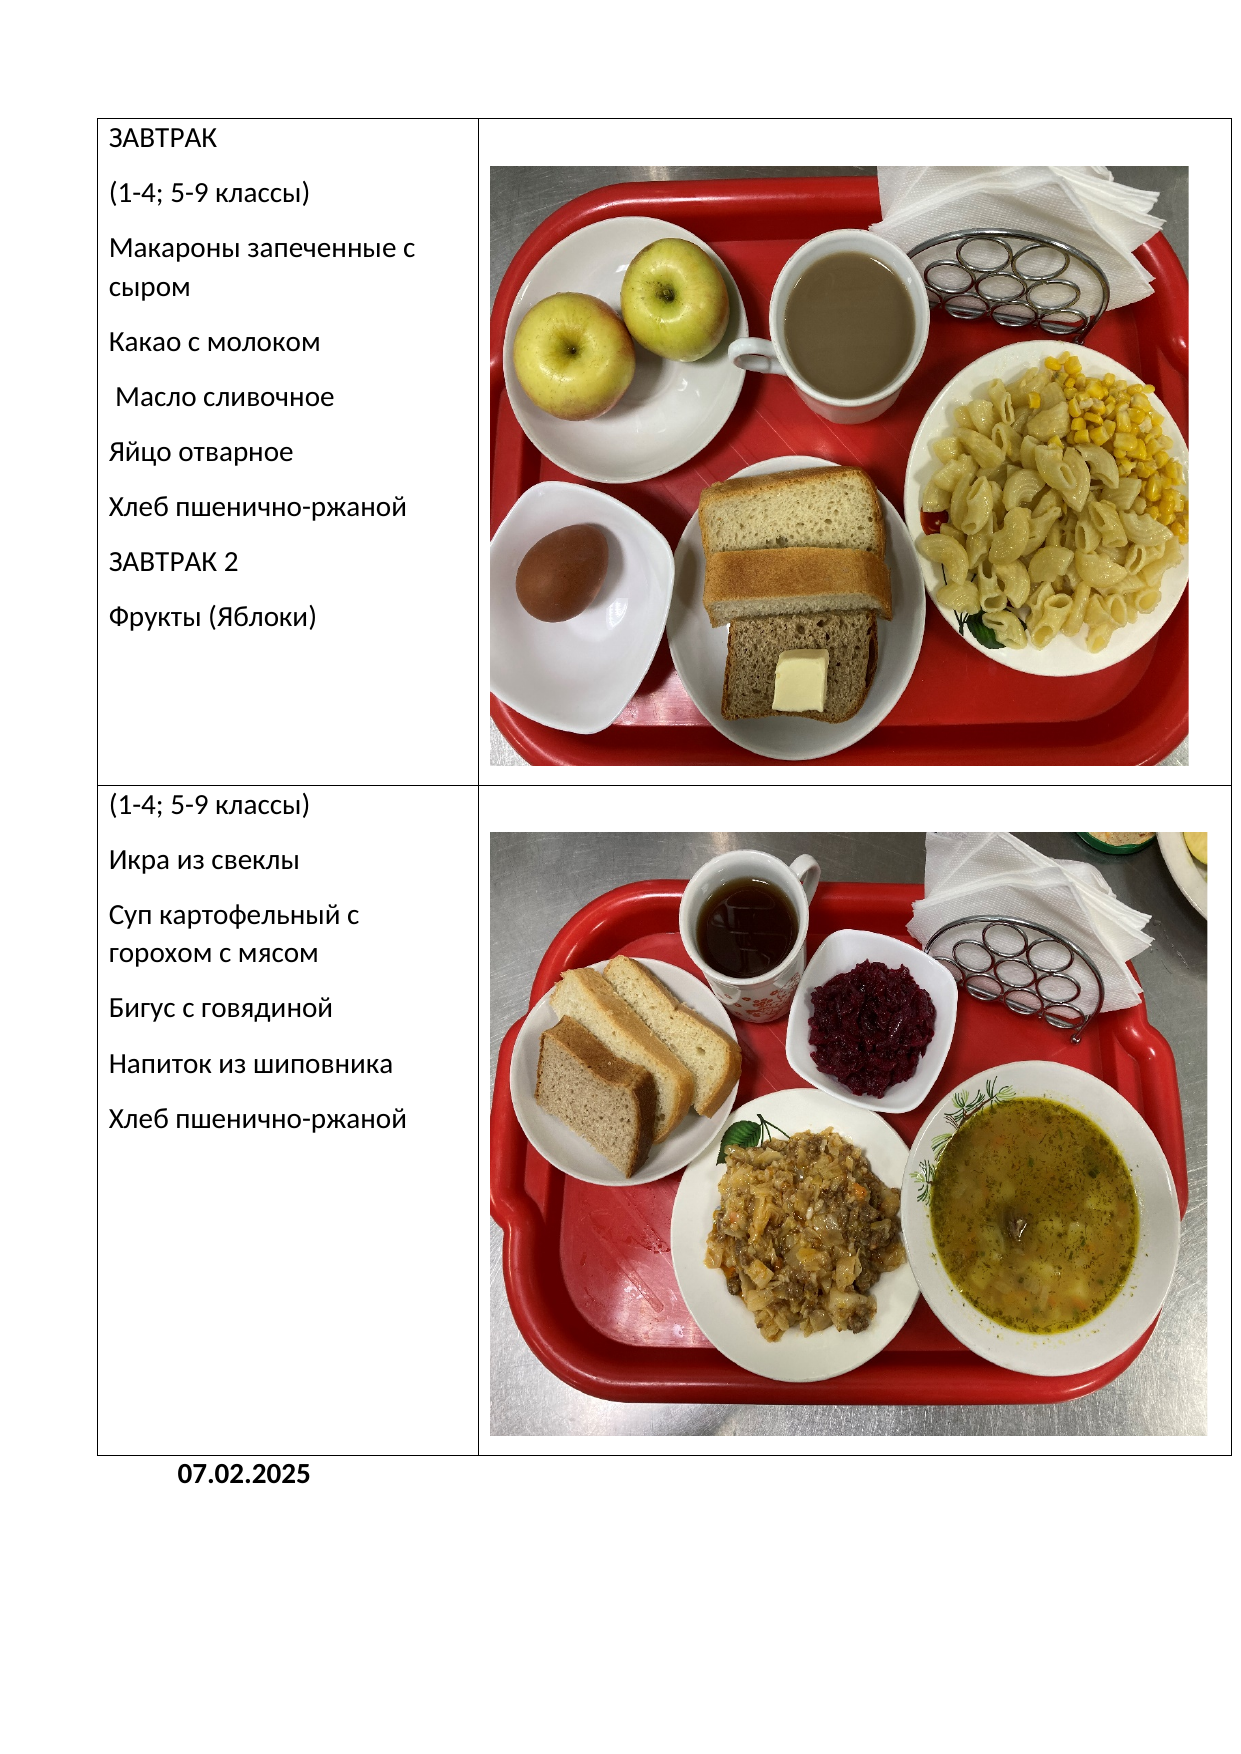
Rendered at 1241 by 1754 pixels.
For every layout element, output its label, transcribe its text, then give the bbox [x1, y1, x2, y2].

table_cell (1-4; 5-9 классы) Икра из свеклы Суп картофельный с горохом с мясом Бигус с говядиной Напиток из шиповника Хлеб пшенично-ржаной [98, 786, 478, 1454]
text 07.02.2025 [177, 1456, 1152, 1491]
table_header ЗАВТРАК (1-4; 5-9 классы) Макароны запеченные с сыром Какао с молоком Масло сливочное Яйцо отварное Хлеб пшенично-ржаной ЗАВТРАК 2 Фрукты (Яблоки) [98, 119, 478, 785]
picture [490, 166, 1189, 766]
table_cell [479, 786, 1231, 1454]
table_header [479, 119, 1231, 785]
picture [490, 832, 1208, 1436]
